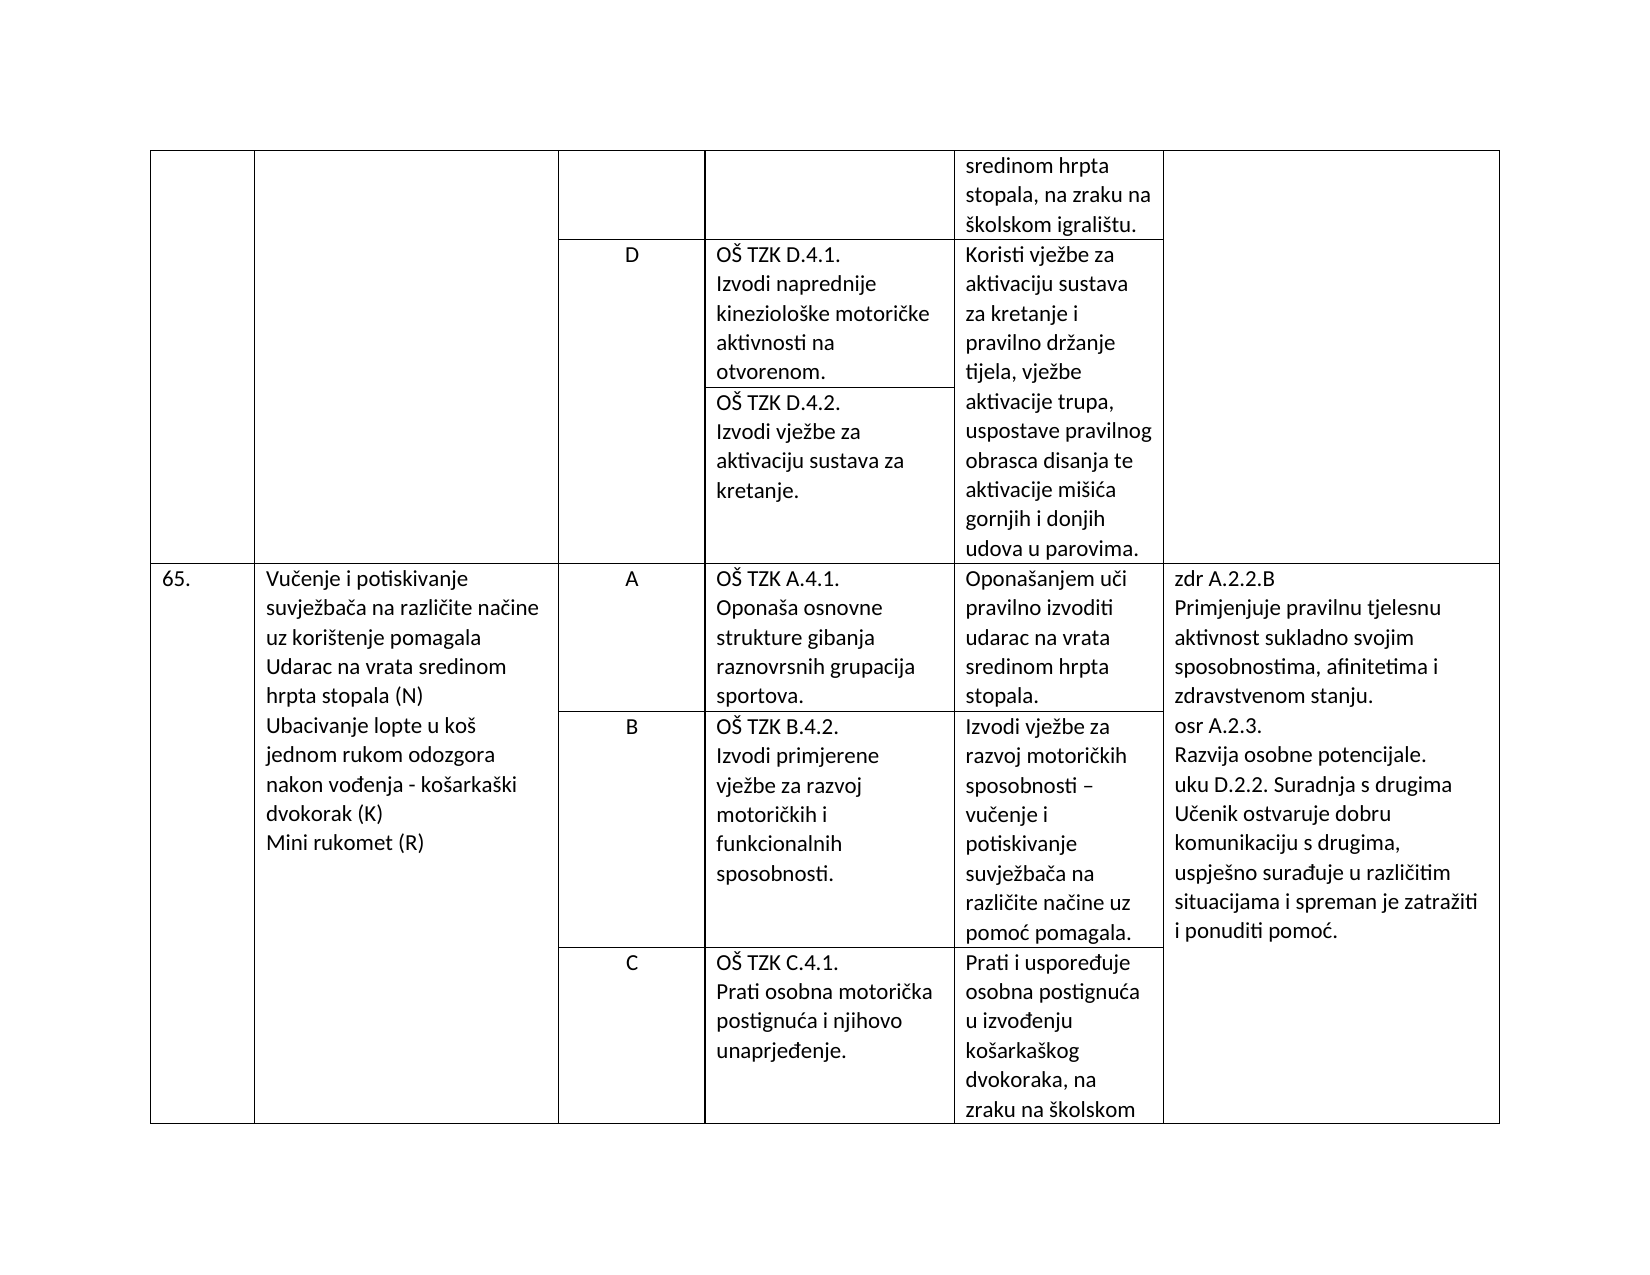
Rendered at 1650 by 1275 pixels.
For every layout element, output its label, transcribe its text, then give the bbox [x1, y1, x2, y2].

table_cell Oponašanjem uči pravilno izvoditi udarac na vrata sredinom hrpta stopala. [955, 564, 1163, 711]
table_cell B [559, 712, 704, 947]
table_cell C [559, 948, 704, 1123]
table_cell zdr A.2.2.B Primjenjuje pravilnu tjelesnu aktivnost sukladno svojim sposobnostima, afinitetima i zdravstvenom stanju. osr A.2.3. Razvija osobne potencijale. uku D.2.2. Suradnja s drugima Učenik ostvaruje dobru komunikaciju s drugima, uspješno surađuje u različitim situacijama i spreman je zatražiti i ponuditi pomoć. [1164, 564, 1499, 1123]
table_cell OŠ TZK D.4.2. Izvodi vježbe za aktivaciju sustava za kretanje. [706, 388, 954, 563]
table_cell Izvodi vježbe za razvoj motoričkih sposobnosti – vučenje i potiskivanje suvježbača na različite načine uz pomoć pomagala. [955, 712, 1163, 947]
table_cell OŠ TZK A.4.1. Oponaša osnovne strukture gibanja raznovrsnih grupacija sportova. [706, 564, 954, 711]
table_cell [955, 151, 1163, 239]
table_cell A [559, 564, 704, 711]
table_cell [706, 151, 954, 239]
table_cell B [559, 151, 704, 239]
table_cell OŠ TZK D.4.1. Izvodi naprednije kineziološke motoričke aktivnosti na otvorenom. [706, 240, 954, 387]
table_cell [706, 948, 954, 1123]
table_cell OŠ TZK B.4.2. Izvodi primjerene vježbe za razvoj motoričkih i funkcionalnih sposobnosti. [706, 712, 954, 947]
table_cell D [559, 240, 704, 563]
table_cell 65. [151, 564, 254, 1123]
table_cell Koristi vježbe za aktivaciju sustava za kretanje i pravilno držanje tijela, vježbe aktivacije trupa, uspostave pravilnog obrasca disanja te aktivacije mišića gornjih i donjih udova u parovima. [955, 240, 1163, 563]
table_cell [955, 948, 1163, 1123]
table_cell Vučenje i potiskivanje suvježbača na različite načine uz korištenje pomagala Udarac na vrata sredinom hrpta stopala (N) Ubacivanje lopte u koš jednom rukom odozgora nakon vođenja - košarkaški dvokorak (K) Mini rukomet (R) [255, 564, 558, 1123]
